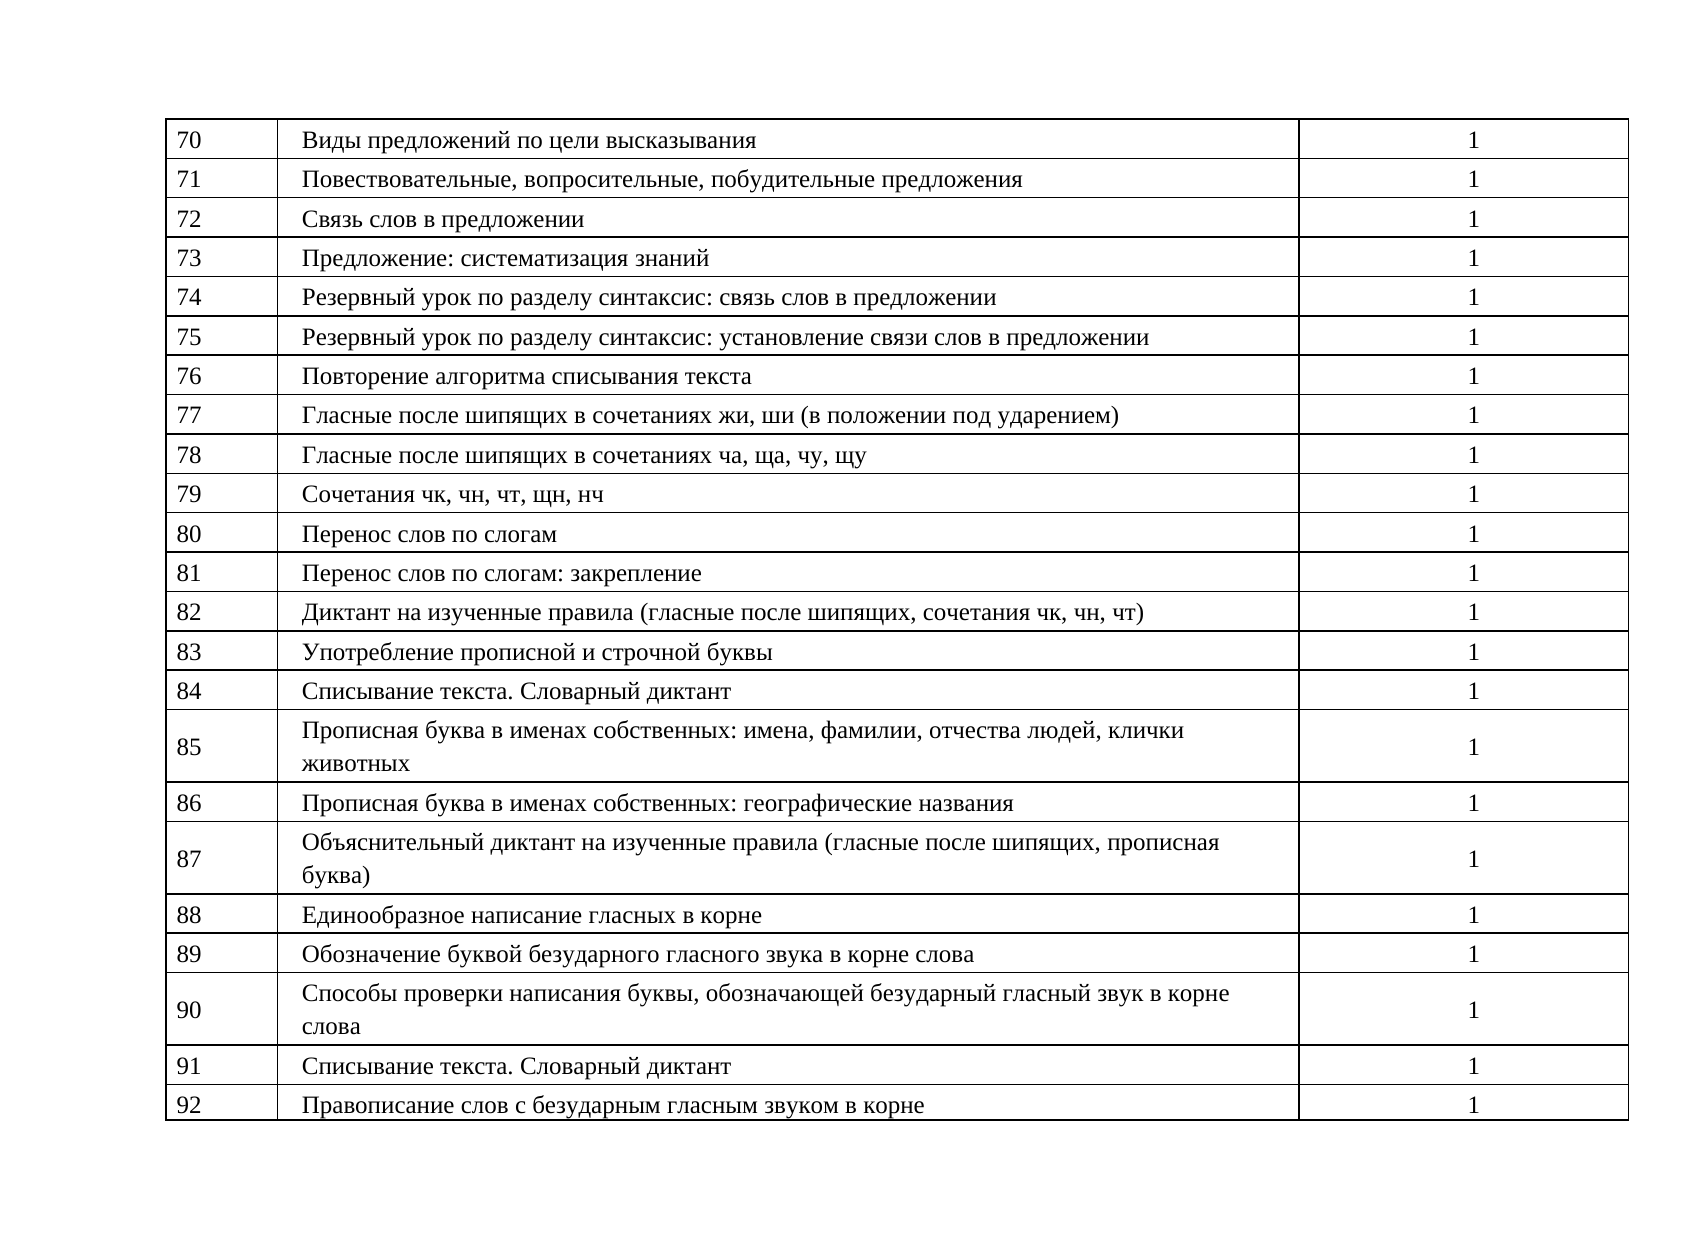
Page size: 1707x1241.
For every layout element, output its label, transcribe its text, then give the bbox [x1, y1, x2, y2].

table_cell 71 [167, 159, 277, 197]
table_cell 1 [1300, 973, 1628, 1044]
table_cell 1 [1300, 435, 1628, 472]
table_cell 82 [167, 592, 277, 630]
table_cell 85 [167, 710, 277, 781]
table_cell 1 [1300, 513, 1628, 551]
table_cell 92 [167, 1085, 277, 1119]
table_cell Сочетания чк, чн, чт, щн, нч [278, 474, 1298, 512]
table_cell 86 [167, 783, 277, 821]
table_cell Списывание текста. Словарный диктант [278, 671, 1298, 709]
table_cell 80 [167, 513, 277, 551]
table_cell Употребление прописной и строчной буквы [278, 632, 1298, 669]
table_cell 81 [167, 553, 277, 591]
table_cell Объяснительный диктант на изученные правила (гласные после шипящих, прописная буква) [278, 822, 1298, 893]
table_cell 1 [1300, 198, 1628, 236]
table_cell 74 [167, 277, 277, 315]
table_cell Резервный урок по разделу синтаксис: установление связи слов в предложении [278, 317, 1298, 354]
table_cell 1 [1300, 474, 1628, 512]
table_cell 75 [167, 317, 277, 354]
table_cell Списывание текста. Словарный диктант [278, 1046, 1298, 1083]
table_cell Обозначение буквой безударного гласного звука в корне слова [278, 934, 1298, 972]
table_cell Повествовательные, вопросительные, побудительные предложения [278, 159, 1298, 197]
table_cell Перенос слов по слогам: закрепление [278, 553, 1298, 591]
table_cell 87 [167, 822, 277, 893]
table_cell Резервный урок по разделу синтаксис: связь слов в предложении [278, 277, 1298, 315]
table_cell Прописная буква в именах собственных: имена, фамилии, отчества людей, клички животных [278, 710, 1298, 781]
table_cell 83 [167, 632, 277, 669]
table_cell 1 [1300, 783, 1628, 821]
table_cell 1 [1300, 317, 1628, 354]
table_cell Связь слов в предложении [278, 198, 1298, 236]
table_cell 77 [167, 395, 277, 433]
table_cell Способы проверки написания буквы, обозначающей безударный гласный звук в корне слова [278, 973, 1298, 1044]
table_cell 84 [167, 671, 277, 709]
table_cell 1 [1300, 934, 1628, 972]
table_cell 1 [1300, 895, 1628, 932]
table_cell Перенос слов по слогам [278, 513, 1298, 551]
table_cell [278, 1085, 1298, 1119]
table_cell 1 [1300, 553, 1628, 591]
table_cell 72 [167, 198, 277, 236]
table_cell 88 [167, 895, 277, 932]
table_cell Предложение: систематизация знаний [278, 238, 1298, 276]
table_cell Прописная буква в именах собственных: географические названия [278, 783, 1298, 821]
table_cell 90 [167, 973, 277, 1044]
table_cell 73 [167, 238, 277, 276]
table_cell 1 [1300, 671, 1628, 709]
table_cell 1 [1300, 1046, 1628, 1083]
table_cell 79 [167, 474, 277, 512]
table_cell 78 [167, 435, 277, 472]
table_cell 1 [1300, 159, 1628, 197]
table_cell Повторение алгоритма списывания текста [278, 356, 1298, 394]
table_cell Диктант на изученные правила (гласные после шипящих, сочетания чк, чн, чт) [278, 592, 1298, 630]
table_cell Гласные после шипящих в сочетаниях ча, ща, чу, щу [278, 435, 1298, 472]
table_cell 1 [1300, 592, 1628, 630]
table_cell Единообразное написание гласных в корне [278, 895, 1298, 932]
table_cell 1 [1300, 356, 1628, 394]
table_cell 91 [167, 1046, 277, 1083]
table_cell Виды предложений по цели высказывания [278, 120, 1298, 157]
table_cell 89 [167, 934, 277, 972]
table_cell 1 [1300, 238, 1628, 276]
table_cell 1 [1300, 710, 1628, 781]
table_cell 1 [1300, 395, 1628, 433]
table_cell 1 [1300, 1085, 1628, 1119]
table_cell 1 [1300, 632, 1628, 669]
table_cell Гласные после шипящих в сочетаниях жи, ши (в положении под ударением) [278, 395, 1298, 433]
table_cell 1 [1300, 120, 1628, 157]
table_cell 70 [167, 120, 277, 157]
table_cell 1 [1300, 277, 1628, 315]
table_cell 76 [167, 356, 277, 394]
table_cell 1 [1300, 822, 1628, 893]
